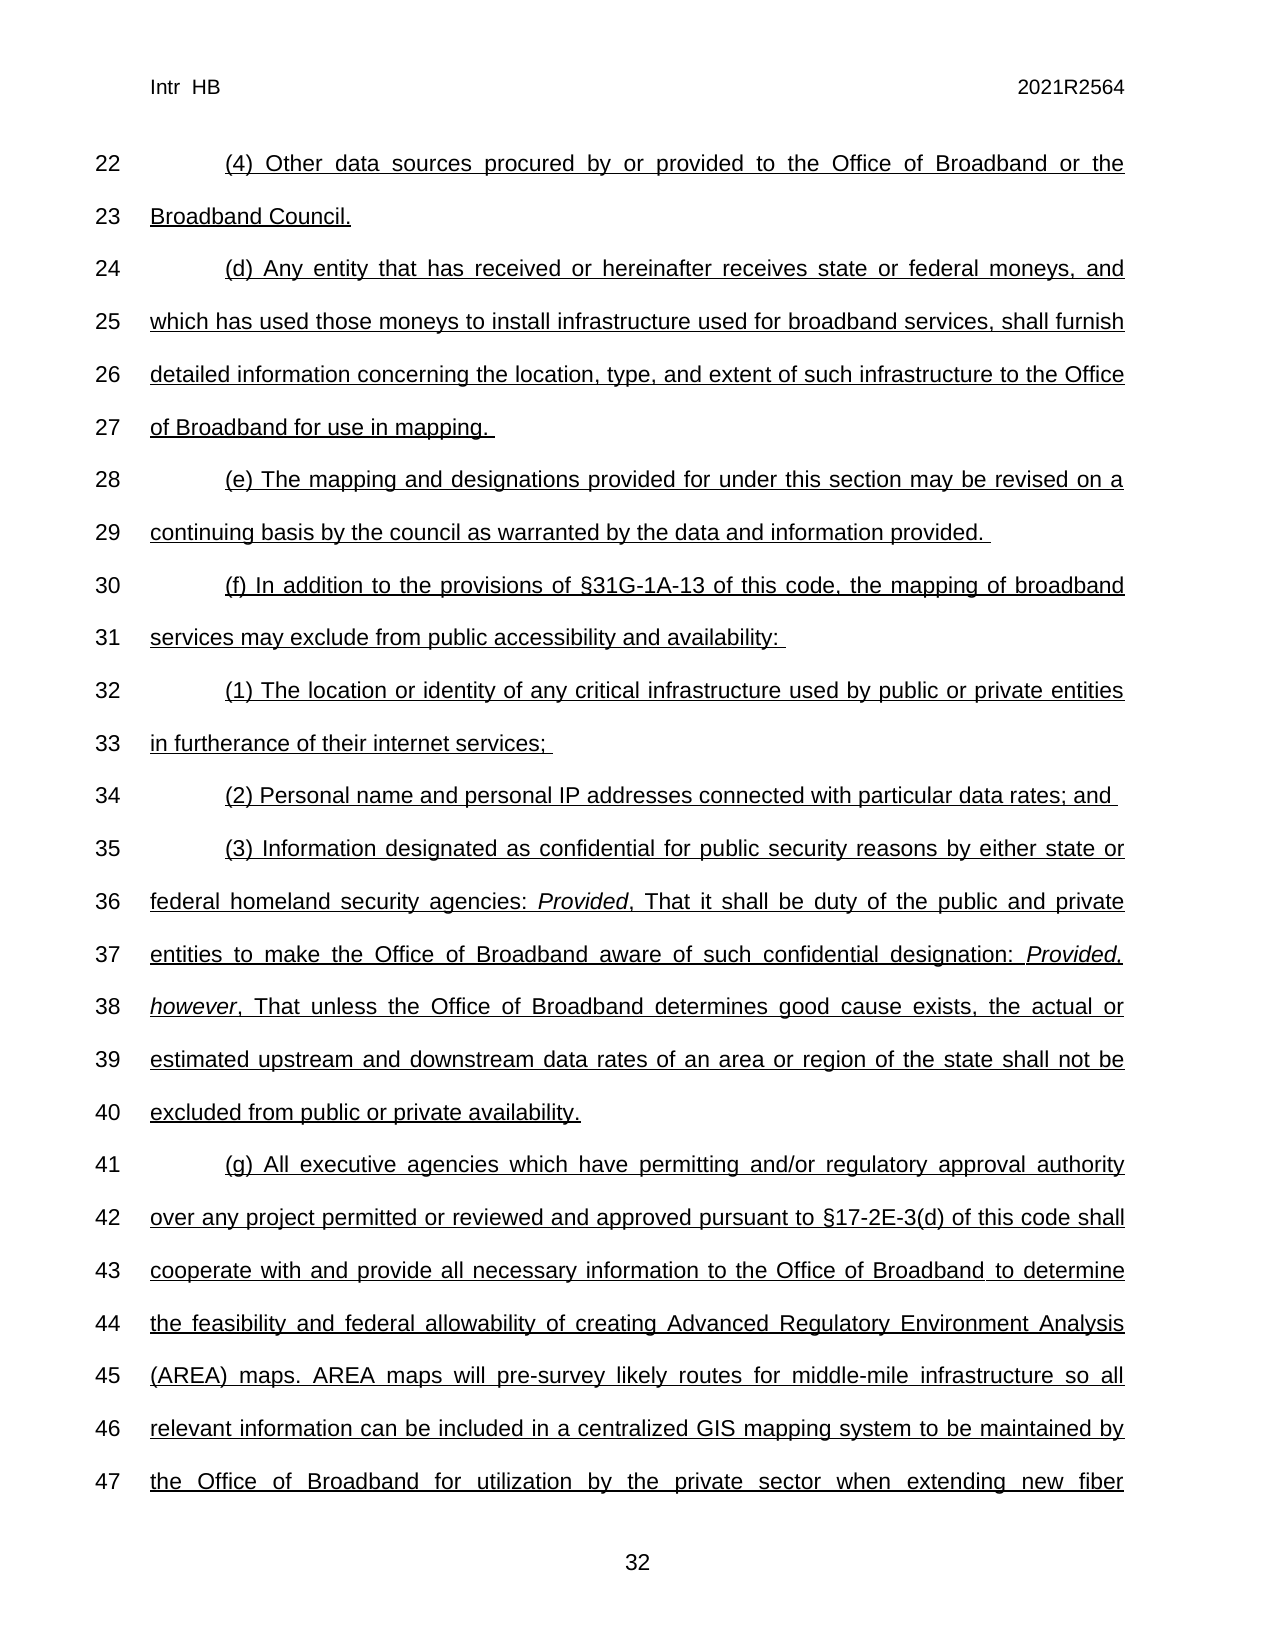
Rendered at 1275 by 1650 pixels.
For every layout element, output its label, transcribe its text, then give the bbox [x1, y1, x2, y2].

text (3) Information designated as confidential for public security reasons by either state or federal homeland security agencies: Provided, That it shall be duty of the public and private entities to make the Office of Broadband aware of such confidential designation: Provided, however, That unless the Office of Broadband determines good cause exists, the actual or estimated upstream and downstream data rates of an area or region of the state shall not be excluded from public or private availability. [150, 835, 1125, 911]
text (e) The mapping and designations provided for under this section may be revised on a continuing basis by the council as warranted by the data and information provided. [150, 466, 1125, 545]
text (d) Any entity that has received or hereinafter receives state or federal moneys, and which has used those moneys to install infrastructure used for broadband services, shall furnish detailed information concerning the location, type, and extent of such infrastructure to the Office of Broadband for use in mapping. [150, 255, 1125, 331]
text (d) Any entity that has received or hereinafter receives state or federal moneys, and which has used those moneys to install infrastructure used for broadband services, shall furnish detailed information concerning the location, type, and extent of such infrastructure to the Office of Broadband for use in mapping. [150, 385, 1125, 440]
text (2) Personal name and personal IP addresses connected with particular data rates; and [150, 782, 1125, 809]
text (3) Information designated as confidential for public security reasons by either state or federal homeland security agencies: Provided, That it shall be duty of the public and private entities to make the Office of Broadband aware of such confidential designation: Provided, however, That unless the Office of Broadband determines good cause exists, the actual or estimated upstream and downstream data rates of an area or region of the state shall not be excluded from public or private availability. [150, 912, 1125, 1069]
text (1) The location or identity of any critical infrastructure used by public or private entities in furtherance of their internet services; [150, 677, 1125, 756]
text (4) Other data sources procured by or provided to the Office of Broadband or the Broadband Council. [150, 150, 1125, 229]
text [150, 1439, 1125, 1494]
text (f) In addition to the provisions of §31G-1A-13 of this code, the mapping of broadband services may exclude from public accessibility and availability: [150, 572, 1125, 651]
text (3) Information designated as confidential for public security reasons by either state or federal homeland security agencies: Provided, That it shall be duty of the public and private entities to make the Office of Broadband aware of such confidential designation: Provided, however, That unless the Office of Broadband determines good cause exists, the actual or estimated upstream and downstream data rates of an area or region of the state shall not be excluded from public or private availability. [150, 1070, 1125, 1125]
text (d) Any entity that has received or hereinafter receives state or federal moneys, and which has used those moneys to install infrastructure used for broadband services, shall furnish detailed information concerning the location, type, and extent of such infrastructure to the Office of Broadband for use in mapping. [150, 332, 1125, 384]
